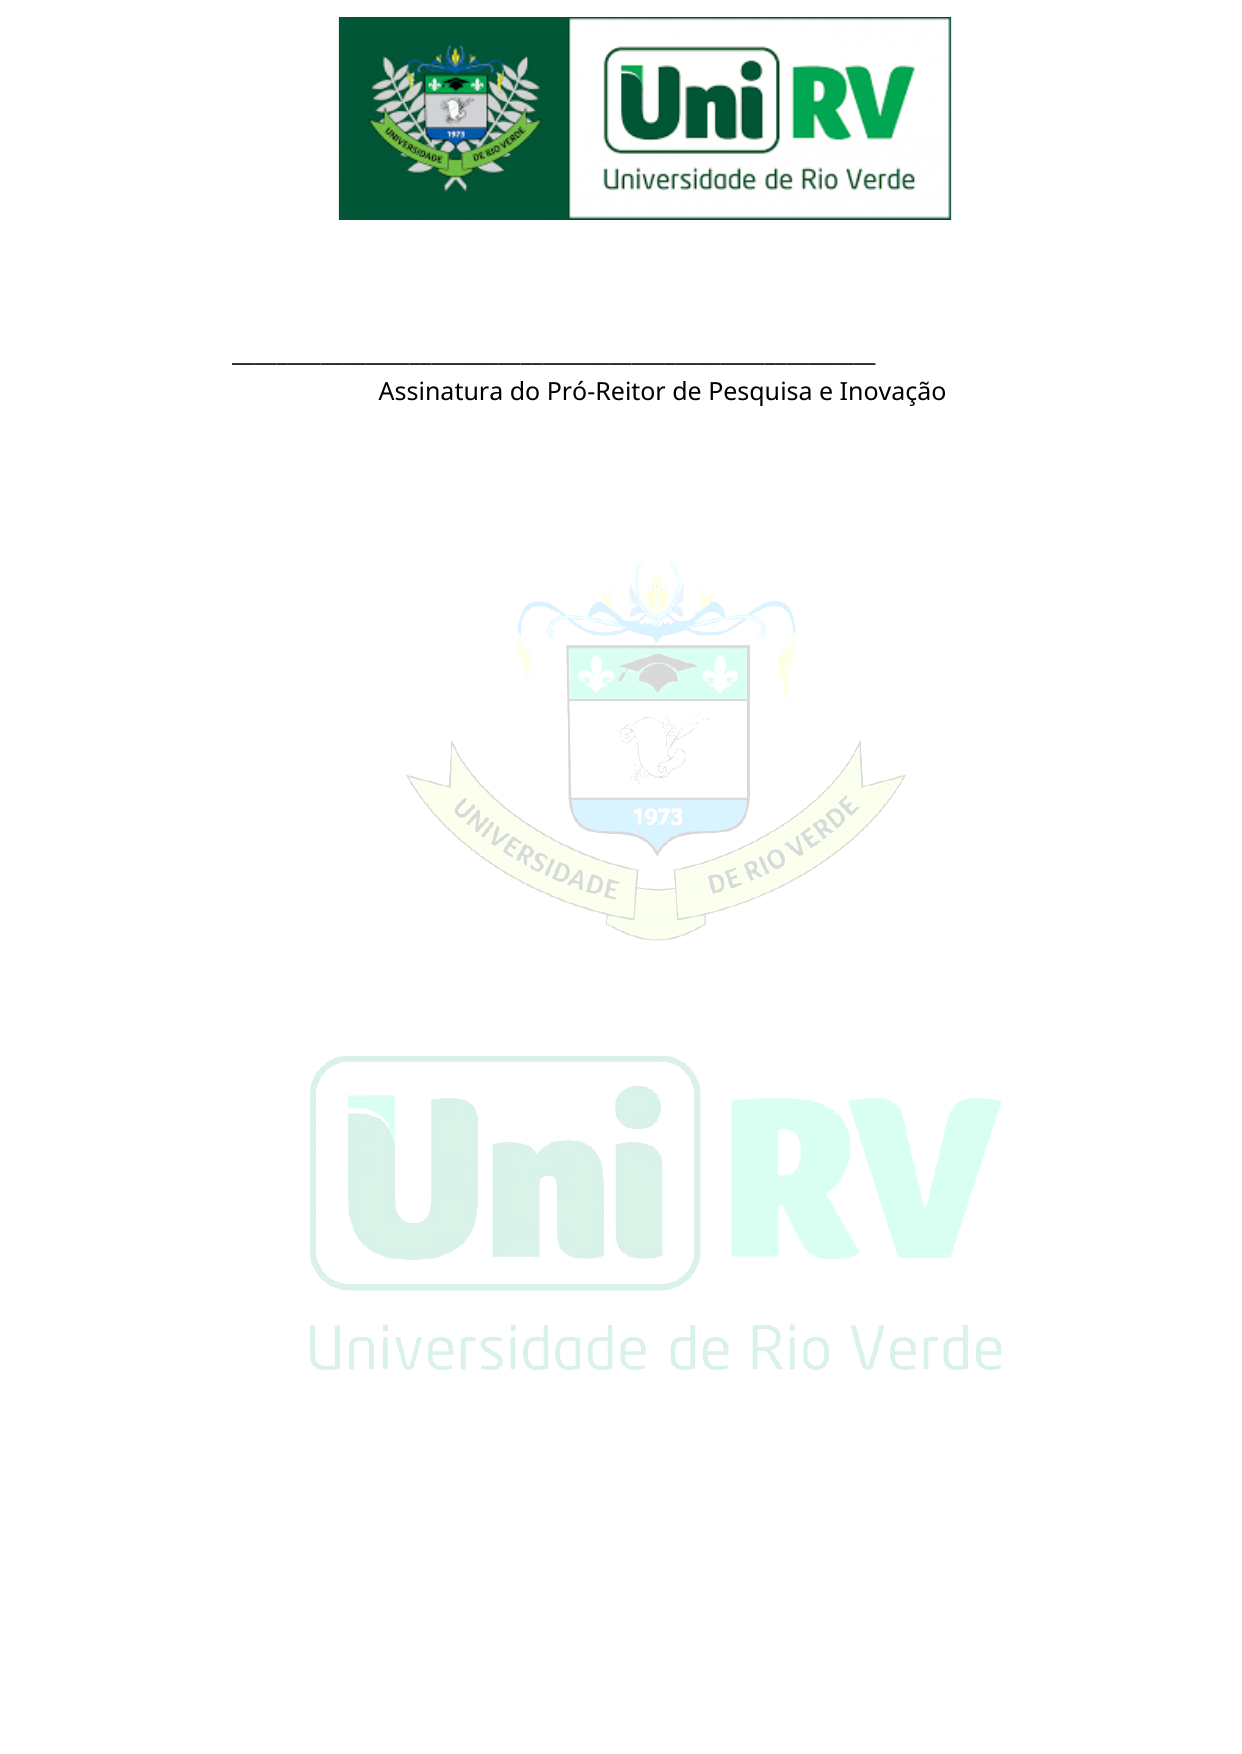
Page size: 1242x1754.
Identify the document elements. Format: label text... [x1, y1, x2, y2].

picture [338, 17, 952, 220]
text __________________________________________________________ [161, 334, 1135, 368]
text Assinatura do Pró-Reitor de Pesquisa e Inovação [87, 374, 1135, 408]
